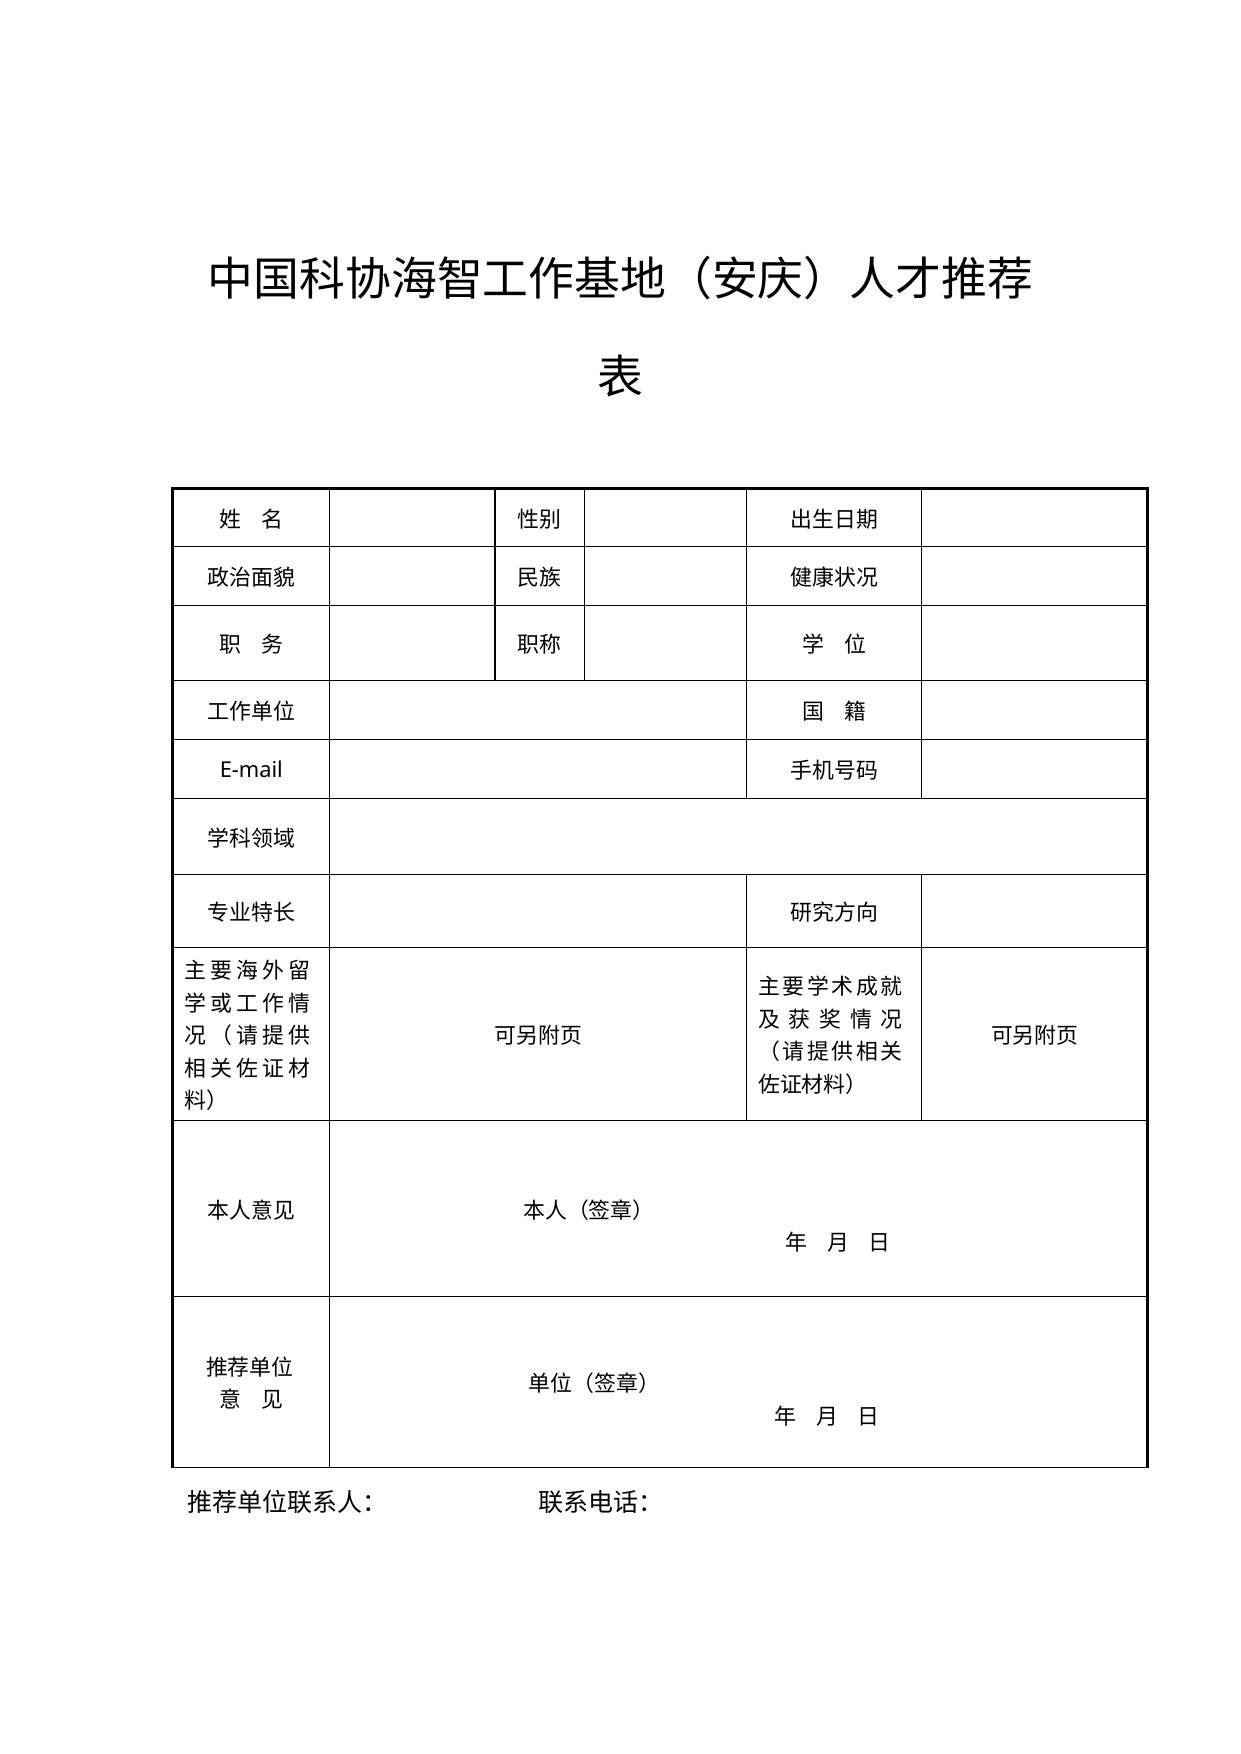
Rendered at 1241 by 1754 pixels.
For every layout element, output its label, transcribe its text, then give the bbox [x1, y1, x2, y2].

table_cell 可另附页 [330, 948, 746, 1120]
table_header [922, 490, 1146, 546]
table_cell 本人意见 [174, 1121, 329, 1296]
table_cell 学科领域 [174, 799, 329, 874]
table_cell [330, 740, 746, 798]
table_header 性别 [496, 490, 584, 546]
table_header [330, 490, 494, 546]
table_cell [330, 606, 494, 680]
table_cell 推荐单位 意 见 [174, 1297, 329, 1467]
table_cell 学 位 [747, 606, 921, 680]
table_cell 工作单位 [174, 681, 329, 739]
table_cell [585, 547, 746, 605]
table_cell 单位（签章） 年 月 日 [330, 1297, 1146, 1467]
table_cell [922, 606, 1146, 680]
table_cell 手机号码 [747, 740, 921, 798]
table_cell 国 籍 [747, 681, 921, 739]
table_cell [330, 799, 1146, 874]
table_cell 可另附页 [922, 948, 1146, 1120]
text 推荐单位联系人： 联系电话： [187, 1468, 1045, 1533]
table_cell 职 务 [174, 606, 329, 680]
table_cell [585, 606, 746, 680]
table_cell 主要学术成就及获奖情况（请提供相关佐证材料） [747, 948, 921, 1120]
table_cell [922, 875, 1146, 947]
table_cell 民族 [496, 547, 584, 605]
table_cell [922, 740, 1146, 798]
table_cell E-mail [174, 740, 329, 798]
table_cell 健康状况 [747, 547, 921, 605]
table_cell 主要海外留学或工作情况（请提供相关佐证材料） [174, 948, 329, 1120]
table_cell 职称 [496, 606, 584, 680]
table_cell 本人（签章） 年 月 日 [330, 1121, 1146, 1296]
table_header [585, 490, 746, 546]
table_header 姓 名 [174, 490, 329, 546]
table_cell [922, 547, 1146, 605]
text 中国科协海智工作基地（安庆）人才推荐表 [187, 227, 1053, 422]
table_header 出生日期 [747, 490, 921, 546]
table_cell [330, 681, 746, 739]
table_cell [330, 547, 494, 605]
table_cell [330, 875, 746, 947]
table_cell [922, 681, 1146, 739]
table_cell 政治面貌 [174, 547, 329, 605]
table_cell 研究方向 [747, 875, 921, 947]
table_cell 专业特长 [174, 875, 329, 947]
